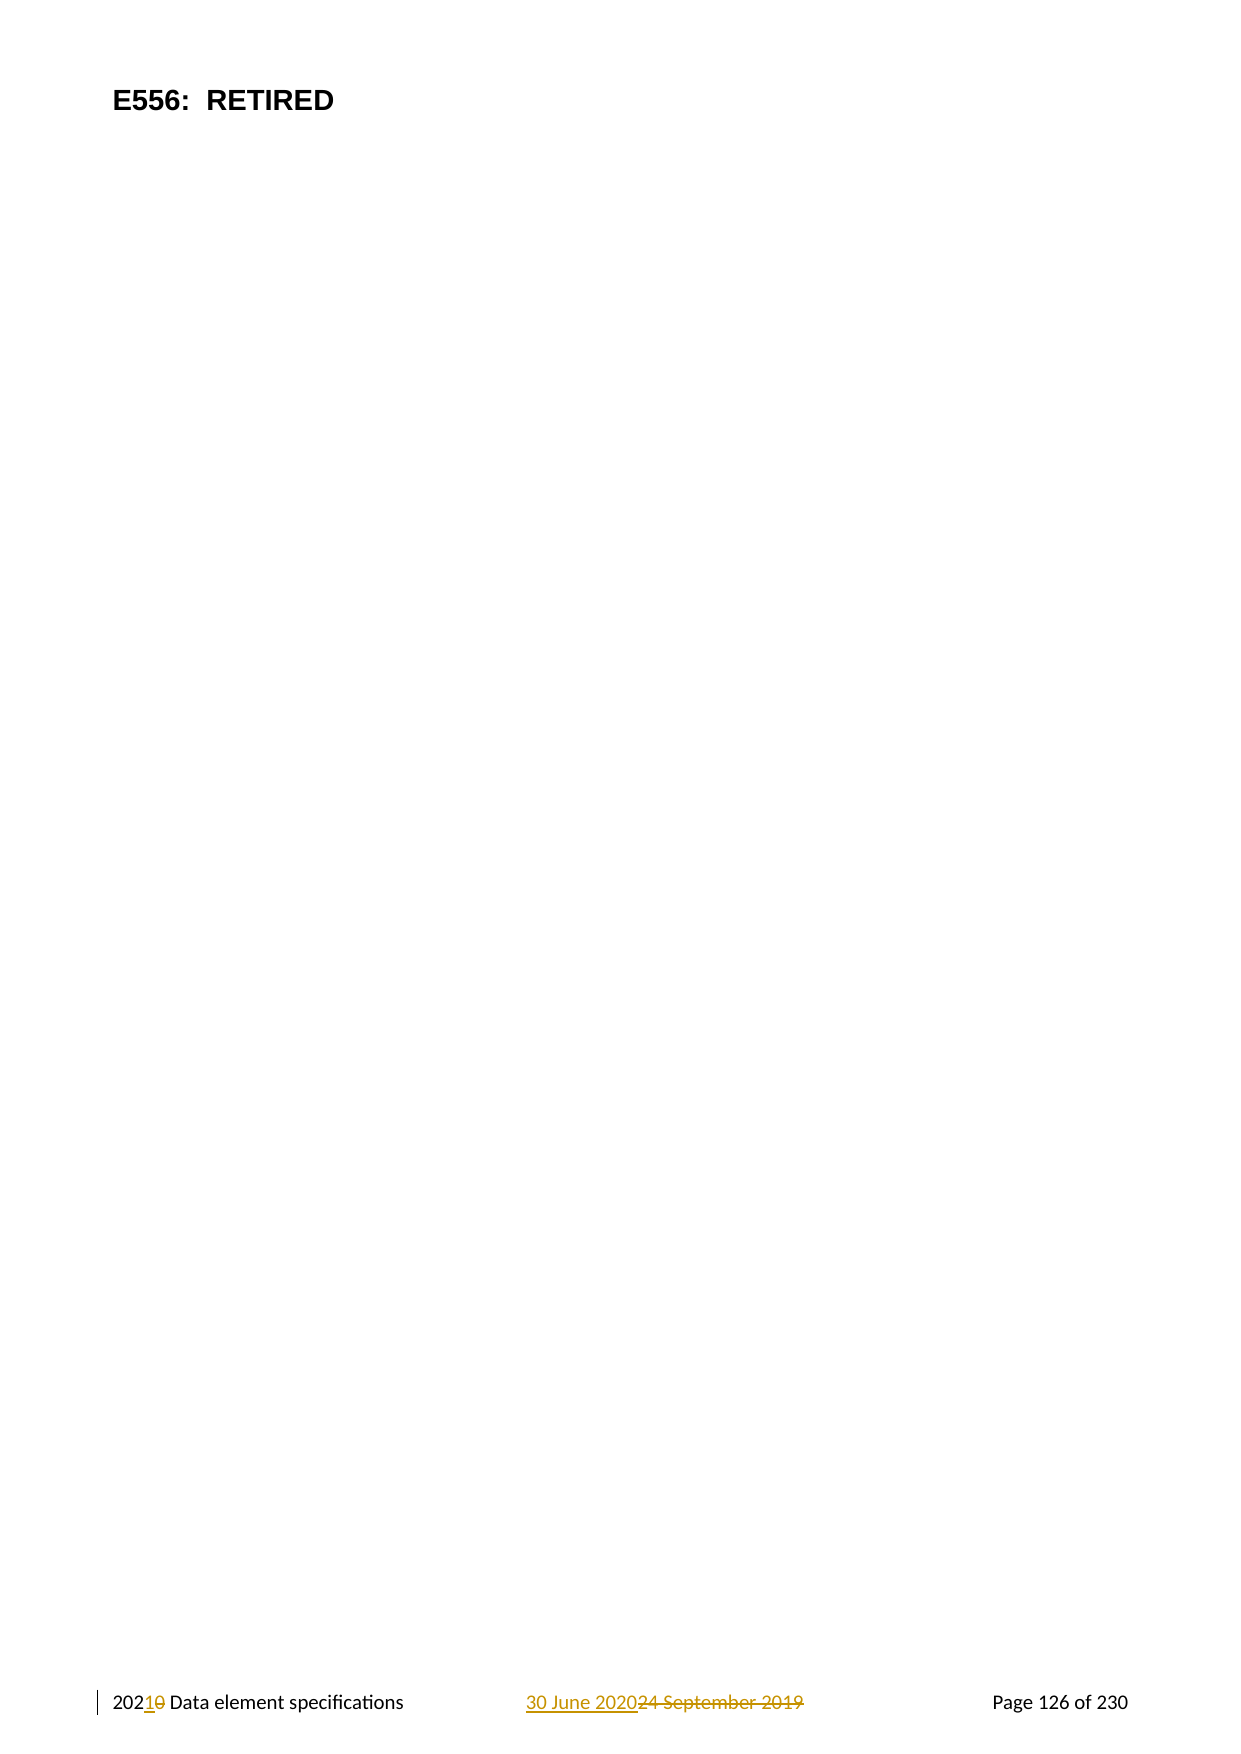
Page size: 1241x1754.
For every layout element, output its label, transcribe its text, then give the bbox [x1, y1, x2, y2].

subtitle E556: RETIRED [112, 83, 1128, 117]
